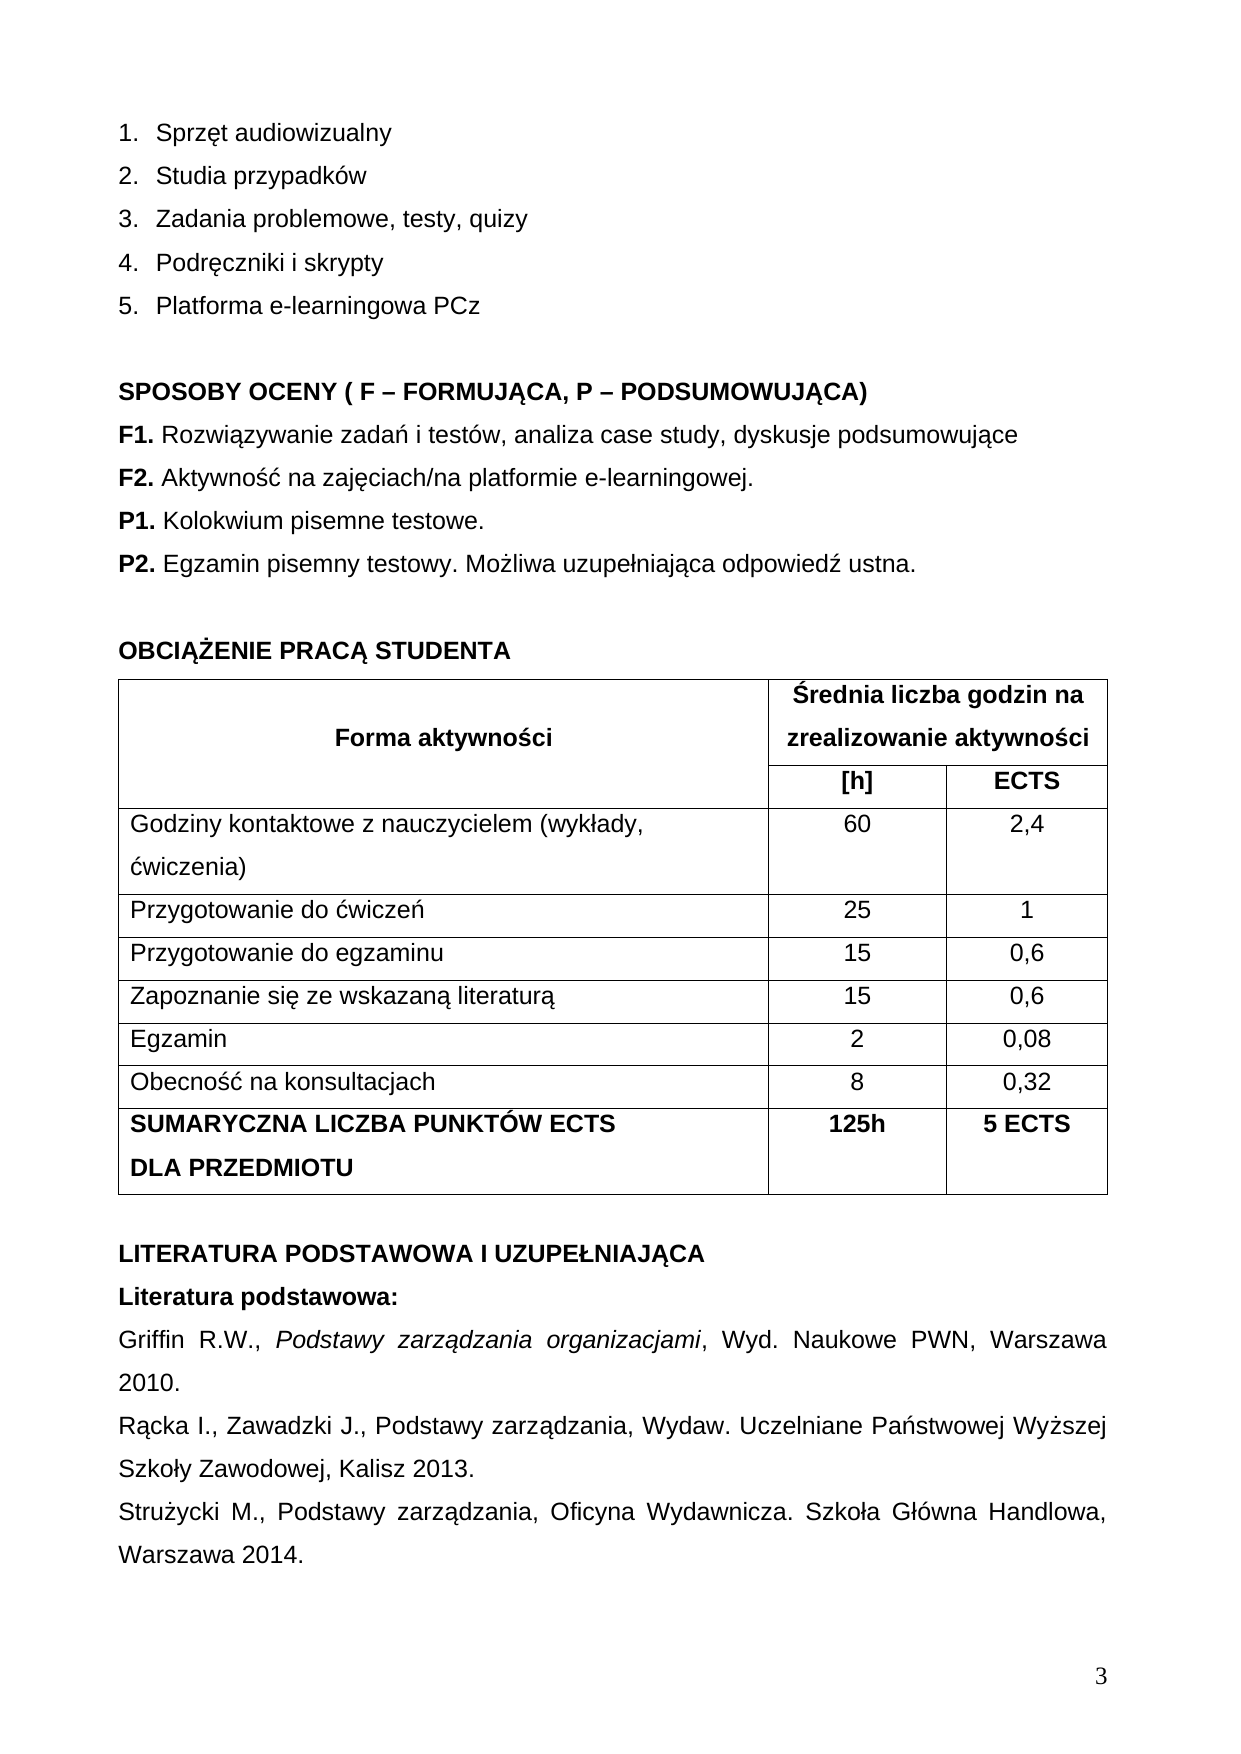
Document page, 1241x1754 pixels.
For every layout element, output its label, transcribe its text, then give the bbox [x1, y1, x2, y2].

text SPOSOBY OCENY ( F – FORMUJĄCA, P – PODSUMOWUJĄCA) [118, 377, 1107, 406]
table_cell 60 [769, 809, 946, 894]
table_cell 1 [947, 895, 1107, 937]
text Griffin R.W., Podstawy zarządzania organizacjami, Wyd. Naukowe PWN, Warszawa 2010. Rącka I., Zawadzki J., Podstawy zarządzania, Wydaw. Uczelniane Państwowej Wyższej Szkoły Zawodowej, Kalisz 2013. [118, 1325, 1107, 1483]
table_header Średnia liczba godzin na zrealizowanie aktywności [769, 680, 1107, 765]
table_header Forma aktywności [119, 680, 768, 808]
table_cell Obecność na konsultacjach [119, 1066, 768, 1108]
table_cell 25 [769, 895, 946, 937]
table_cell 0,32 [947, 1066, 1107, 1108]
table_cell 0,08 [947, 1024, 1107, 1065]
table_cell 5 ECTS [947, 1109, 1107, 1194]
list Zadania problemowe, testy, quizy [118, 204, 1107, 233]
list Podręczniki i skrypty [118, 247, 1107, 276]
table_cell SUMARYCZNA LICZBA PUNKTÓW ECTS DLA PRZEDMIOTU [119, 1109, 768, 1194]
table_cell 125h [769, 1109, 946, 1194]
text OBCIĄŻENIE PRACĄ STUDENTA [118, 636, 1107, 664]
table_cell Przygotowanie do egzaminu [119, 938, 768, 979]
text LITERATURA PODSTAWOWA I UZUPEŁNIAJĄCA [118, 1238, 1107, 1267]
text F2. Aktywność na zajęciach/na platformie e-learningowej. [118, 463, 1107, 492]
text Literatura podstawowa: [118, 1282, 1107, 1310]
list Platforma e-learningowa PCz [118, 291, 1107, 319]
table_cell 2,4 [947, 809, 1107, 894]
text F1. Rozwiązywanie zadań i testów, analiza case study, dyskusje podsumowujące [118, 420, 1107, 449]
text P1. Kolokwium pisemne testowe. [118, 506, 1107, 535]
table_cell 8 [769, 1066, 946, 1108]
table_cell 15 [769, 938, 946, 979]
text P2. Egzamin pisemny testowy. Możliwa uzupełniająca odpowiedź ustna. [118, 549, 1107, 578]
table_cell 15 [769, 981, 946, 1022]
table_cell Godziny kontaktowe z nauczycielem (wykłady, ćwiczenia) [119, 809, 768, 894]
list Sprzęt audiowizualny [118, 118, 1107, 147]
list Studia przypadków [118, 161, 1107, 190]
table_cell Egzamin [119, 1024, 768, 1065]
table_cell Przygotowanie do ćwiczeń [119, 895, 768, 937]
table_cell Zapoznanie się ze wskazaną literaturą [119, 981, 768, 1022]
table_cell 2 [769, 1024, 946, 1065]
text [118, 1497, 1107, 1569]
table_cell 0,6 [947, 981, 1107, 1022]
table_cell 0,6 [947, 938, 1107, 979]
table_cell [h] [769, 766, 946, 808]
table_cell ECTS [947, 766, 1107, 808]
